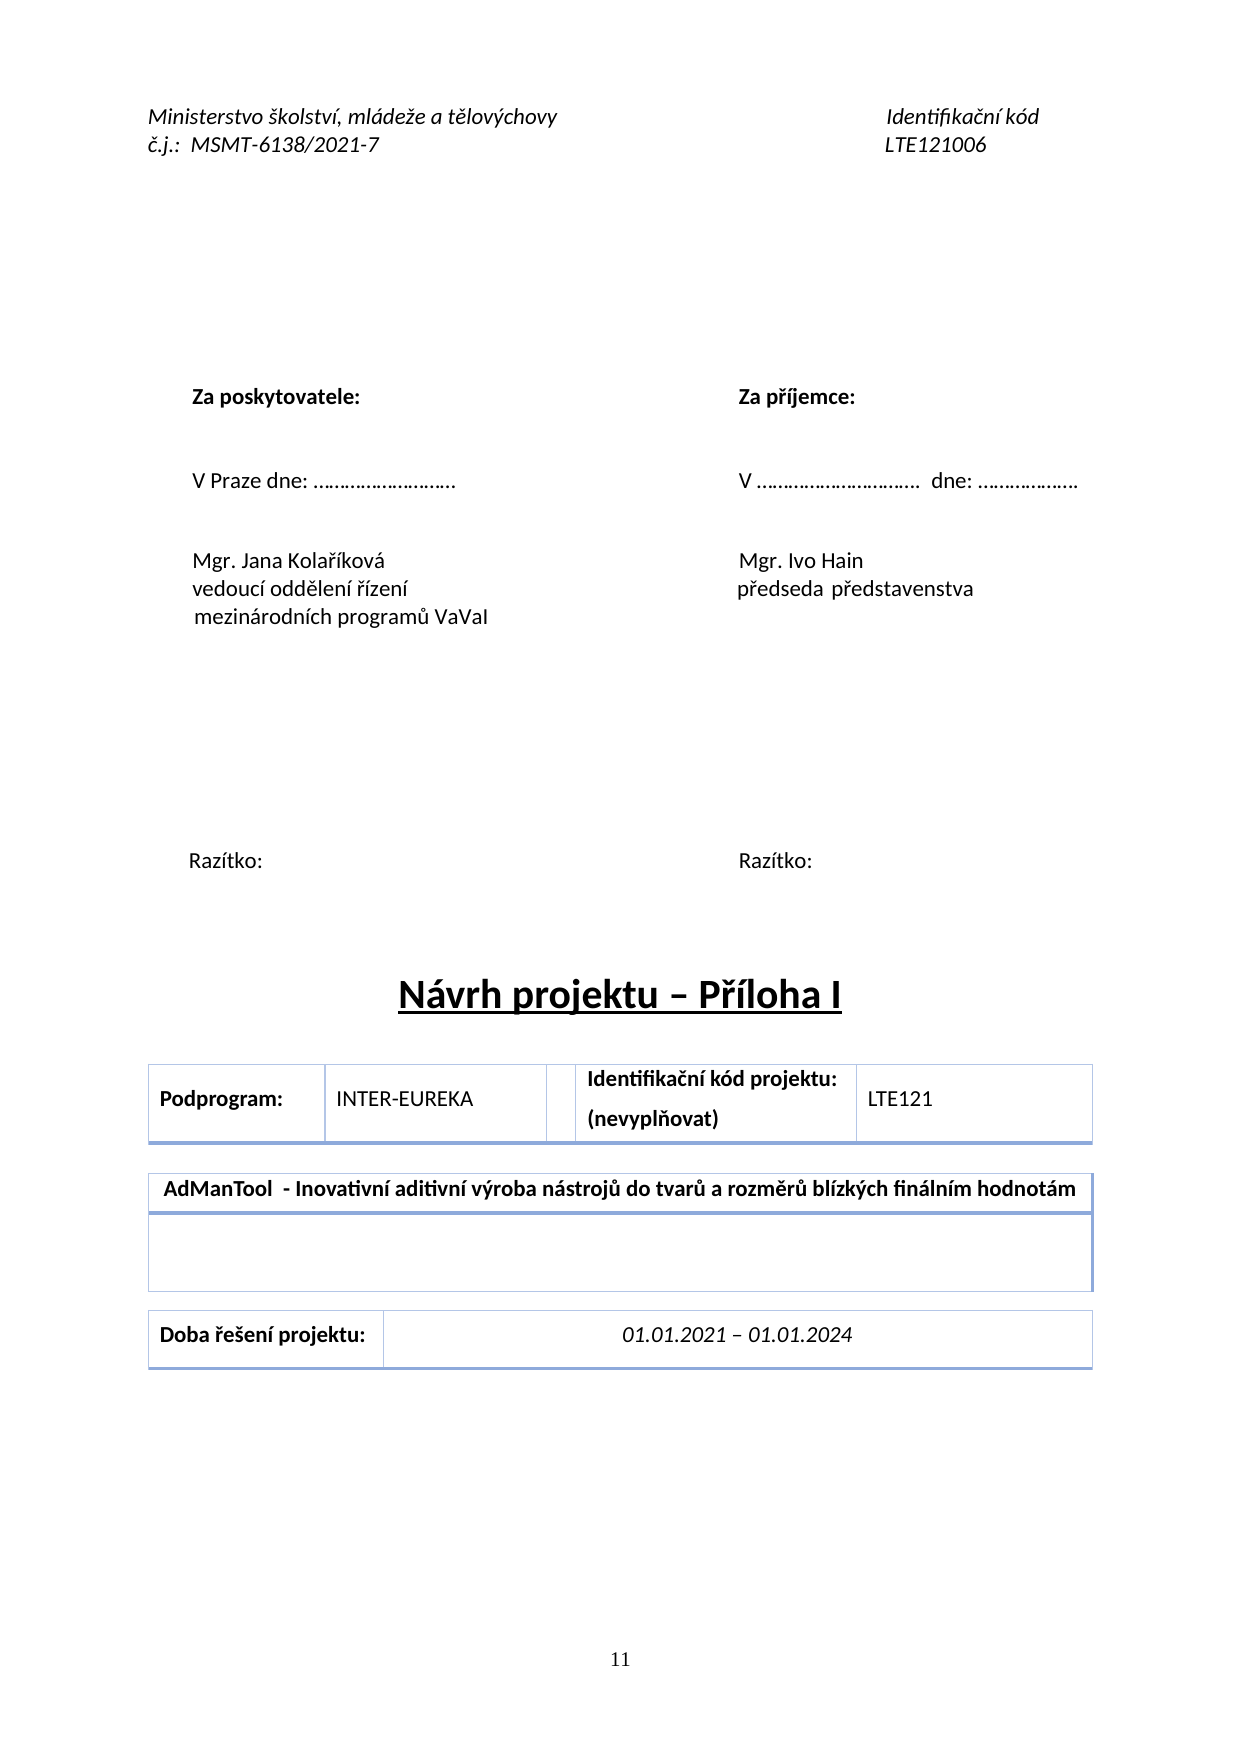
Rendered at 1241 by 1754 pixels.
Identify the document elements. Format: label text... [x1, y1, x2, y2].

table_header AdManTool - Inovativní aditivní výroba nástrojů do tvarů a rozměrů blízkých finálním hodnotám [149, 1174, 1091, 1211]
table_header INTER-EUREKA [326, 1065, 546, 1141]
table_header LTE121 [857, 1065, 1092, 1141]
text vedoucí oddělení řízení předseda představenstva [192, 574, 1092, 602]
text Návrh projektu – Příloha I [148, 968, 1092, 1019]
table_cell [149, 1215, 1091, 1291]
table_header [547, 1065, 575, 1141]
table_header Identifikační kód projektu: (nevyplňovat) [576, 1065, 856, 1141]
table_header 01.01.2021 – 01.01.2024 [384, 1311, 1092, 1367]
text V Praze dne: ……………………… V …………………………. dne: ………………. [192, 466, 1092, 494]
text Razítko: Razítko: [148, 847, 1092, 874]
text Mgr. Jana Kolaříková Mgr. Ivo Hain [192, 546, 1092, 574]
text mezinárodních programů VaVaI [148, 602, 1092, 630]
table_header Doba řešení projektu: [149, 1311, 383, 1367]
table_header Podprogram: [149, 1065, 324, 1141]
text Za poskytovatele: Za příjemce: [192, 382, 1092, 438]
